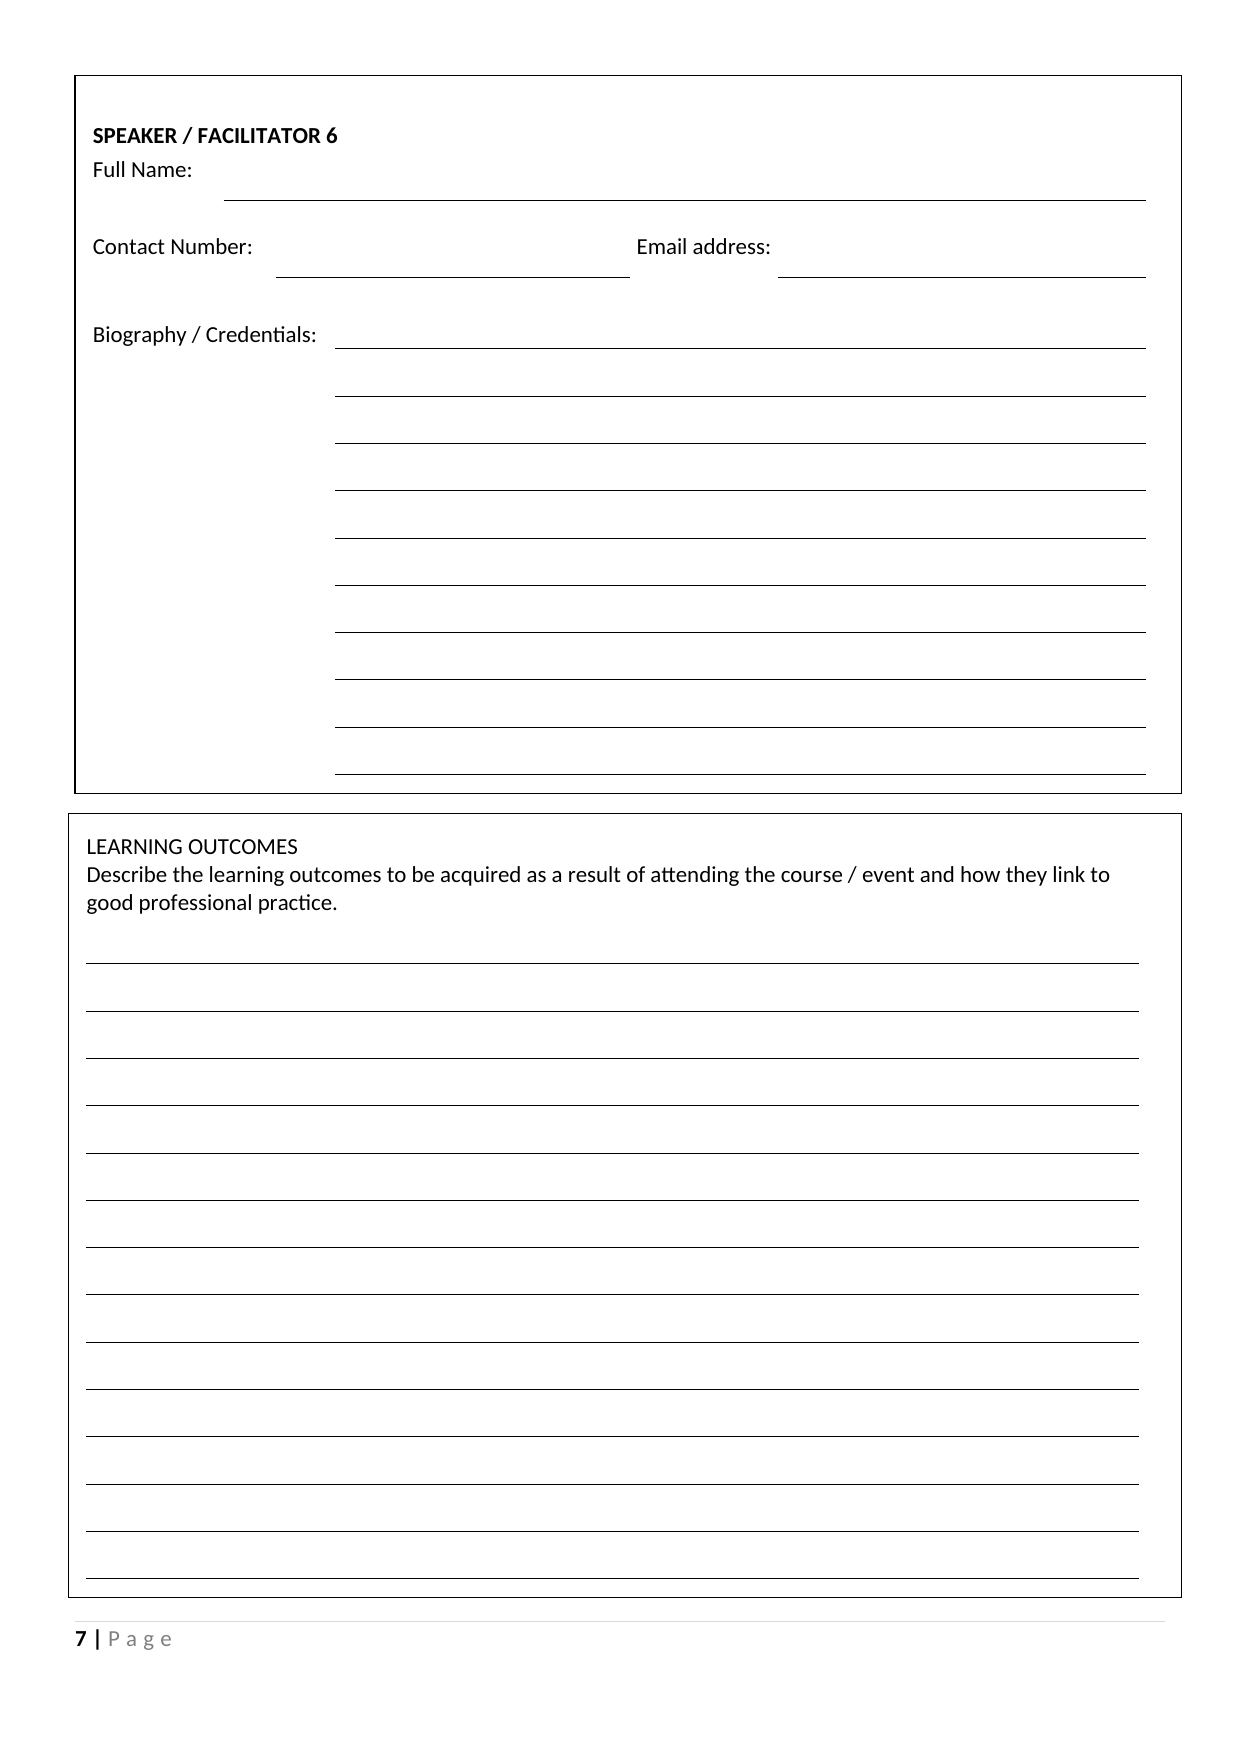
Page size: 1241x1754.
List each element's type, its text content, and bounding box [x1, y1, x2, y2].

table_header LEARNING OUTCOMES Describe the learning outcomes to be acquired as a result of attending the course / event and how they link to good professional practice. [69, 814, 1181, 1597]
table_cell [76, 76, 1181, 793]
